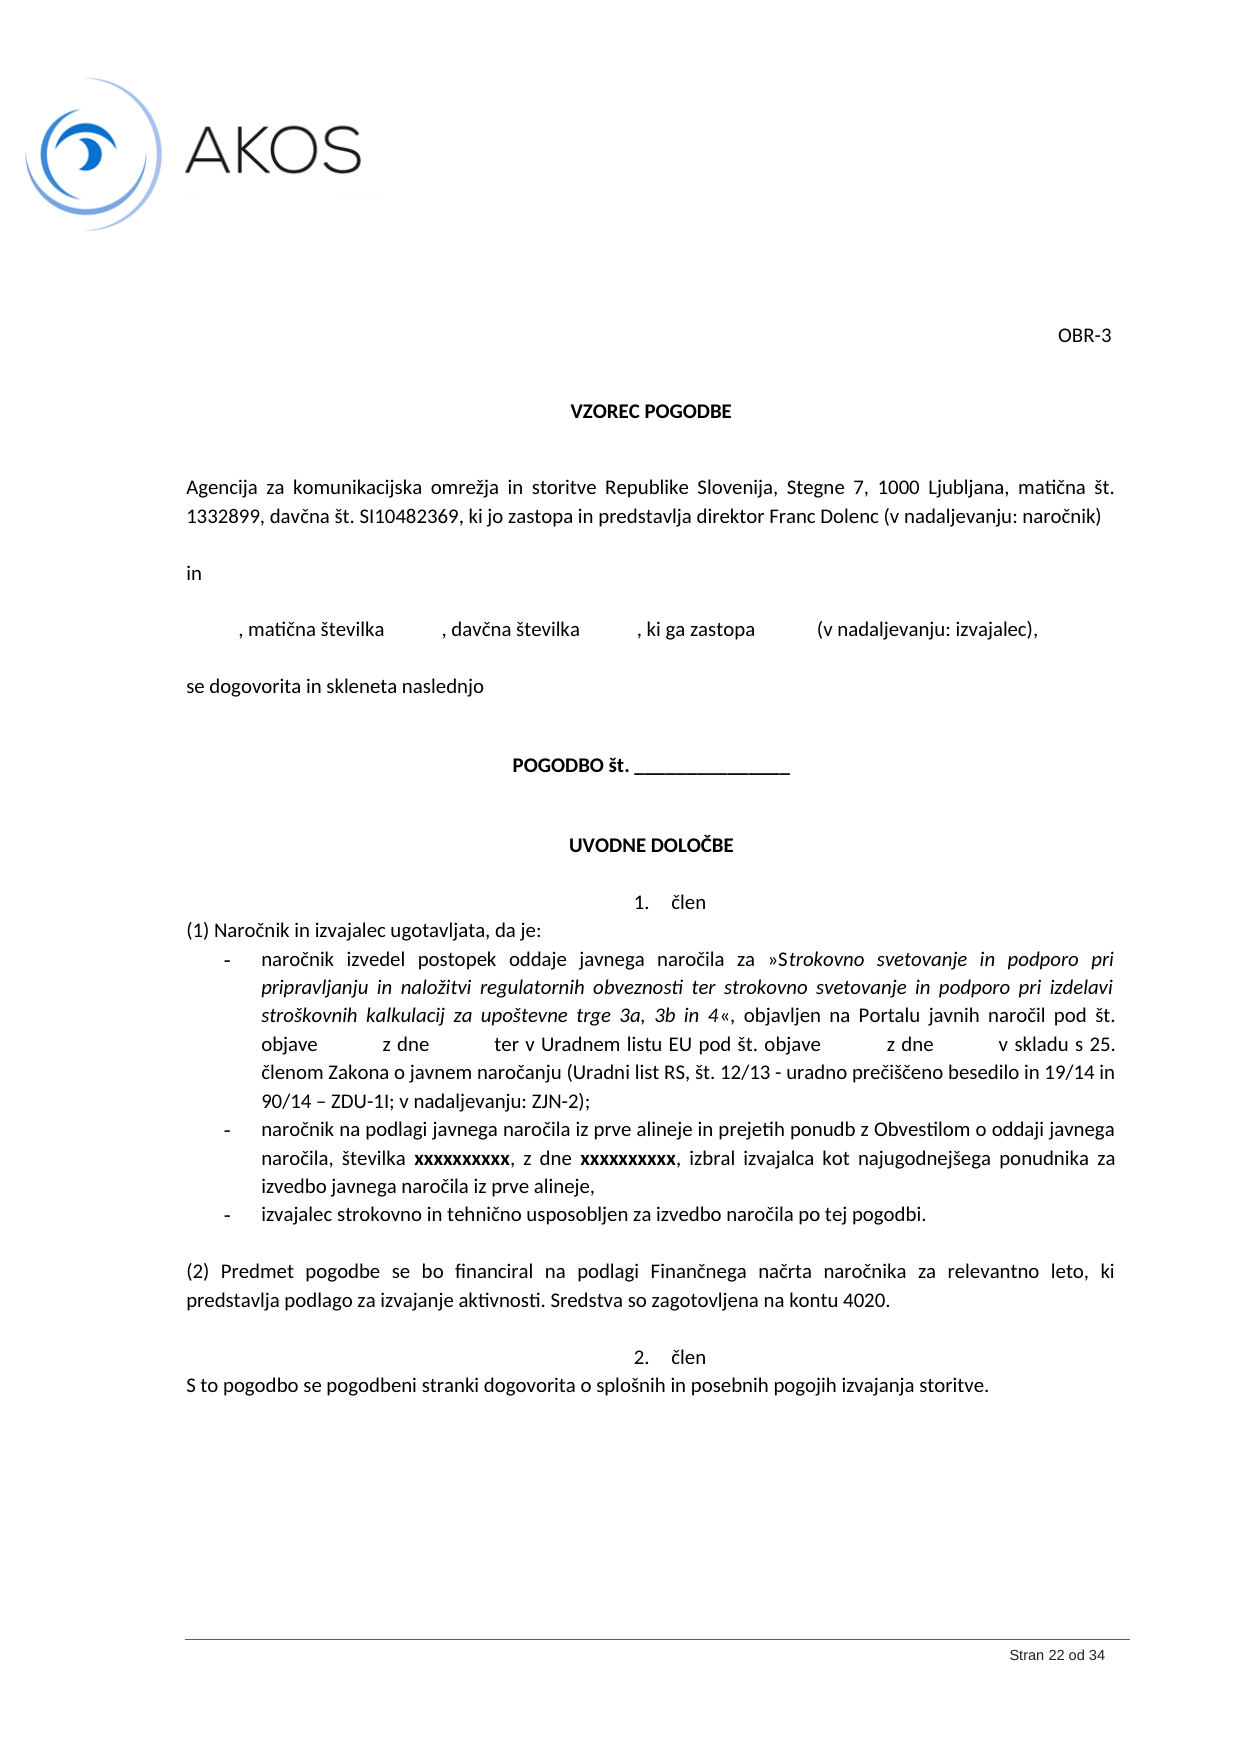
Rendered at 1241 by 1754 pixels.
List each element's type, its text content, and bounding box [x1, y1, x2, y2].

text S to pogodbo se pogodbeni stranki dogovorita o splošnih in posebnih pogojih izvajanja storitve. [186, 1372, 1116, 1398]
text OBR-3 [186, 322, 1116, 347]
list člen [223, 889, 1116, 914]
text UVODNE DOLOČBE [186, 832, 1116, 857]
text in [186, 560, 1116, 585]
list naročnik na podlagi javnega naročila iz prve alineje in prejetih ponudb z Obvestilom o oddaji javnega naročila, številka xxxxxxxxxx, z dne xxxxxxxxxx, izbral izvajalca kot najugodnejšega ponudnika za izvedbo javnega naročila iz prve alineje, [223, 1116, 1116, 1199]
text (1) Naročnik in izvajalec ugotavljata, da je: [186, 917, 1116, 943]
text POGODBO št. _______________ [186, 753, 1116, 778]
list izvajalec strokovno in tehnično usposobljen za izvedbo naročila po tej pogodbi. [223, 1202, 1116, 1227]
text se dogovorita in skleneta naslednjo [186, 673, 1116, 699]
picture [23, 73, 385, 235]
text VZOREC POGODBE [186, 398, 1116, 423]
list člen [223, 1344, 1116, 1369]
text Agencija za komunikacijska omrežja in storitve Republike Slovenija, Stegne 7, 1000 Ljubljana, matična št. 1332899, davčna št. SI10482369, ki jo zastopa in predstavlja direktor Franc Dolenc (v nadaljevanju: naročnik) [186, 474, 1116, 528]
text , matična številka , davčna številka , ki ga zastopa (v nadaljevanju: izvajalec), [186, 617, 1116, 642]
text (2) Predmet pogodbe se bo financiral na podlagi Finančnega načrta naročnika za relevantno leto, ki predstavlja podlago za izvajanje aktivnosti. Sredstva so zagotovljena na kontu 4020. [186, 1258, 1116, 1312]
list naročnik izvedel postopek oddaje javnega naročila za »Strokovno svetovanje in podporo pri pripravljanju in naložitvi regulatornih obveznosti ter strokovno svetovanje in podporo pri izdelavi stroškovnih kalkulacij za upoštevne trge 3a, 3b in 4«, objavljen na Portalu javnih naročil pod št. objave z dne ter v Uradnem listu EU pod št. objave z dne v skladu s 25. členom Zakona o javnem naročanju (Uradni list RS, št. 12/13 - uradno prečiščeno besedilo in 19/14 in 90/14 – ZDU-1I; v nadaljevanju: ZJN-2); [223, 946, 1116, 1113]
